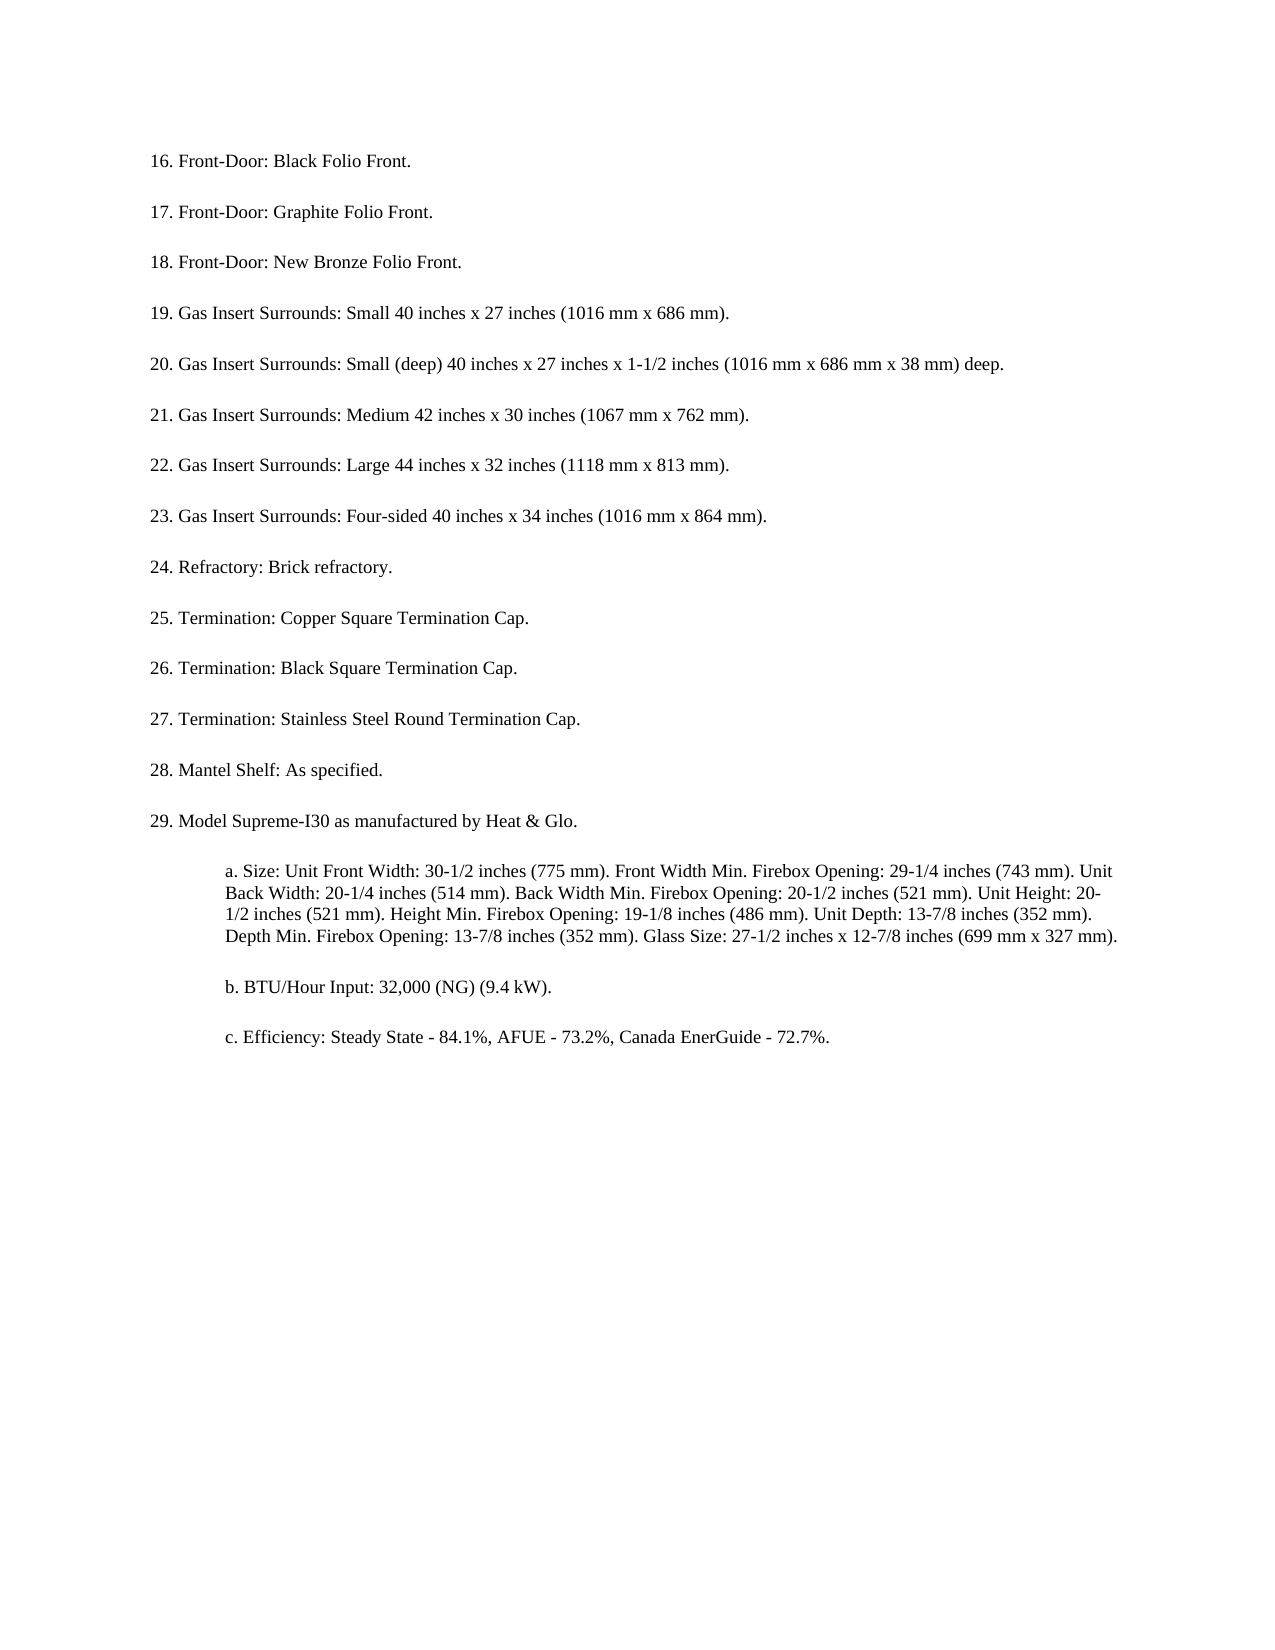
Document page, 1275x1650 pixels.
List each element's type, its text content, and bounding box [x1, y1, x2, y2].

text c. Efficiency: Steady State - 84.1%, AFUE - 73.2%, Canada EnerGuide - 72.7%. [150, 1026, 1125, 1048]
text 18. Front-Door: New Bronze Folio Front. [150, 251, 1125, 273]
text 20. Gas Insert Surrounds: Small (deep) 40 inches x 27 inches x 1-1/2 inches (1016 mm x 686 mm x 38 mm) deep. [150, 353, 1125, 374]
text 22. Gas Insert Surrounds: Large 44 inches x 32 inches (1118 mm x 813 mm). [150, 454, 1125, 476]
text 28. Mantel Shelf: As specified. [150, 759, 1125, 780]
text 26. Termination: Black Square Termination Cap. [150, 657, 1125, 679]
text 25. Termination: Copper Square Termination Cap. [150, 607, 1125, 628]
text 24. Refractory: Brick refractory. [150, 556, 1125, 577]
text a. Size: Unit Front Width: 30-1/2 inches (775 mm). Front Width Min. Firebox Opening: 29-1/4 inches (743 mm). Unit Back Width: 20-1/4 inches (514 mm). Back Width Min. Firebox Opening: 20-1/2 inches (521 mm). Unit Height: 20-1/2 inches (521 mm). Height Min. Firebox Opening: 19-1/8 inches (486 mm). Unit Depth: 13-7/8 inches (352 mm). Depth Min. Firebox Opening: 13-7/8 inches (352 mm). Glass Size: 27-1/2 inches x 12-7/8 inches (699 mm x 327 mm). [225, 860, 1125, 946]
text 29. Model Supreme-I30 as manufactured by Heat & Glo. [150, 809, 1125, 831]
text 17. Front-Door: Graphite Folio Front. [150, 201, 1125, 222]
text 21. Gas Insert Surrounds: Medium 42 inches x 30 inches (1067 mm x 762 mm). [150, 404, 1125, 425]
text b. BTU/Hour Input: 32,000 (NG) (9.4 kW). [150, 976, 1125, 997]
text 27. Termination: Stainless Steel Round Termination Cap. [150, 708, 1125, 729]
text 16. Front-Door: Black Folio Front. [150, 150, 1125, 172]
text 19. Gas Insert Surrounds: Small 40 inches x 27 inches (1016 mm x 686 mm). [150, 302, 1125, 324]
text 23. Gas Insert Surrounds: Four-sided 40 inches x 34 inches (1016 mm x 864 mm). [150, 505, 1125, 527]
